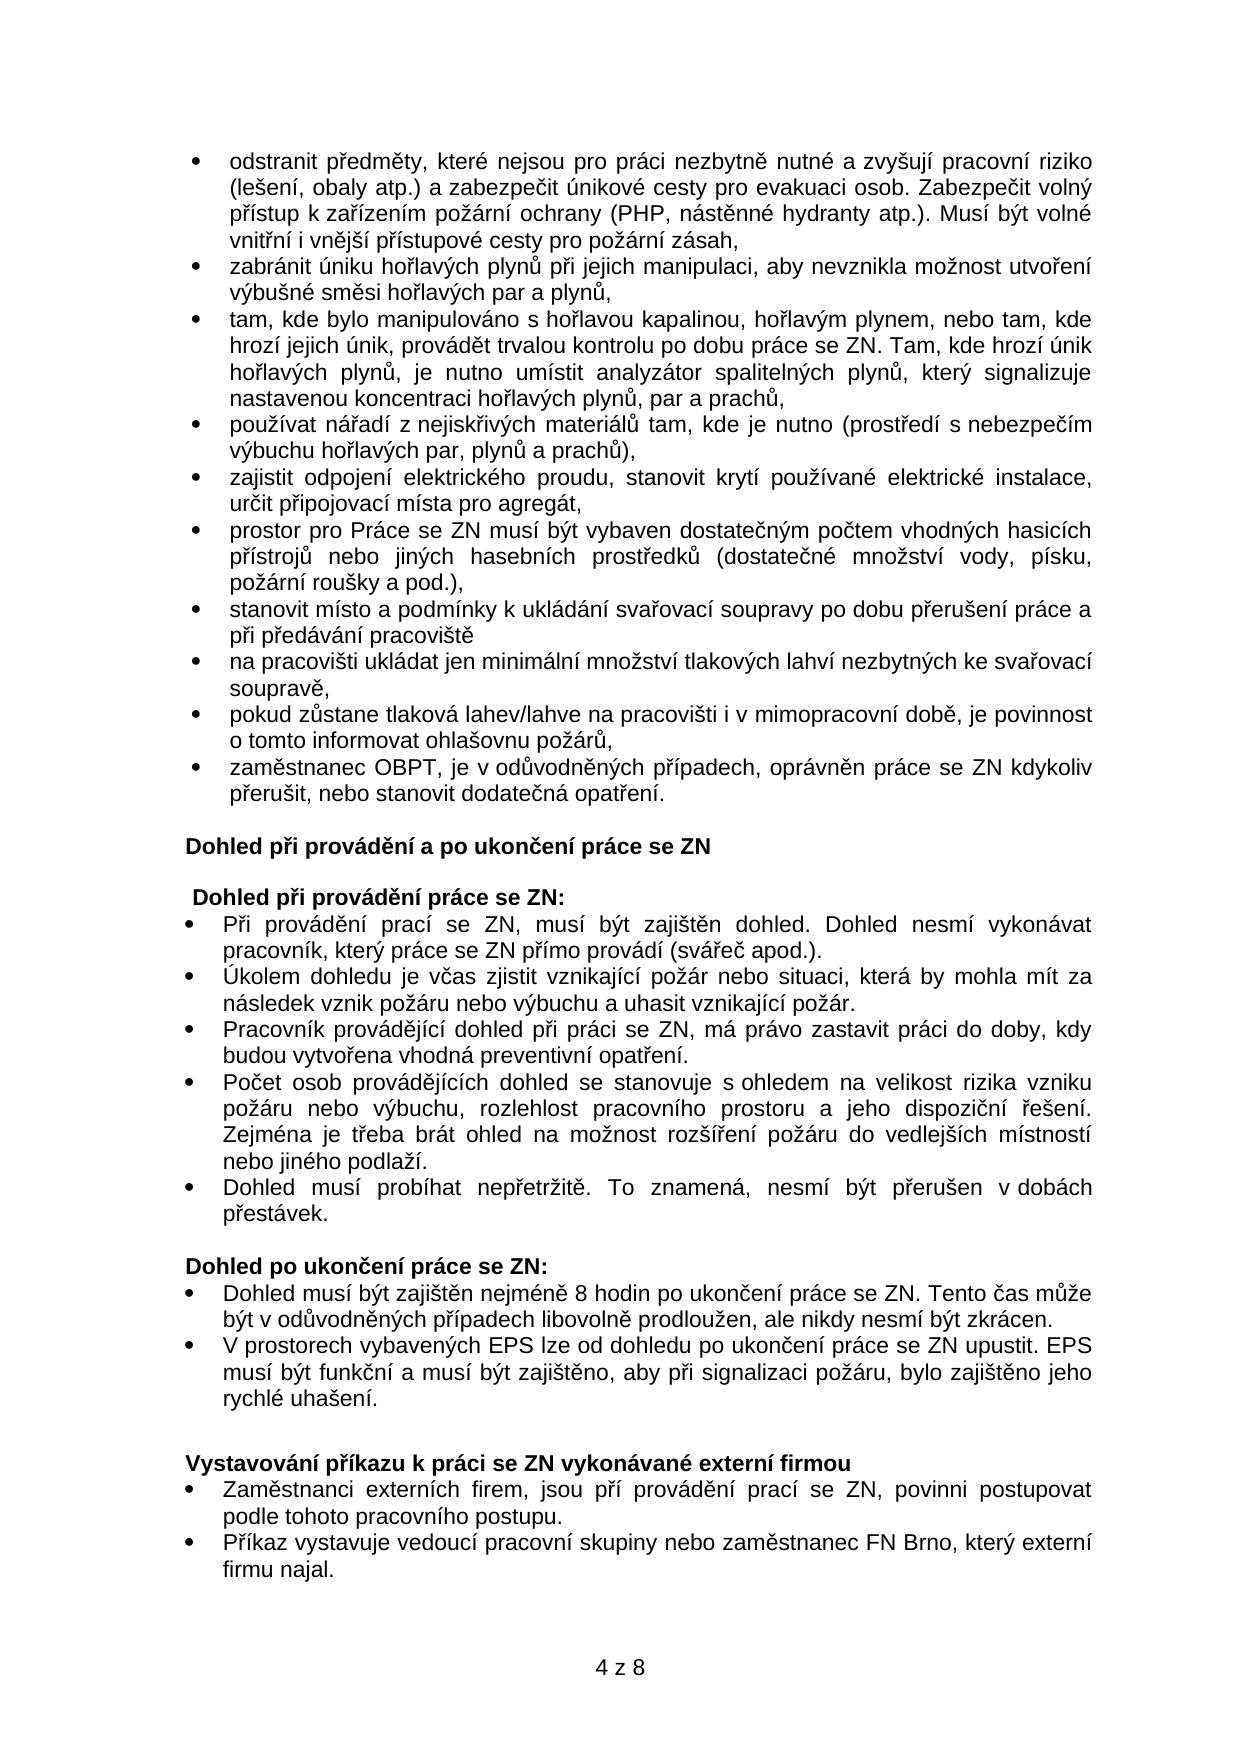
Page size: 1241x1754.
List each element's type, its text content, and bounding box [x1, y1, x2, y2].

text Dohled po ukončení práce se ZN: [185, 1253, 1093, 1279]
list Dohled musí probíhat nepřetržitě. To znamená, nesmí být přerušen v dobách přestávek. [185, 1174, 1093, 1227]
list pokud zůstane tlaková lahev/lahve na pracovišti i v mimopracovní době, je povinnost o tomto informovat ohlašovnu požárů, [192, 701, 1093, 754]
list zaměstnanec OBPT, je v odůvodněných případech, oprávněn práce se ZN kdykoliv přerušit, nebo stanovit dodatečná opatření. [192, 754, 1093, 806]
list zabránit úniku hořlavých plynů při jejich manipulaci, aby nevznikla možnost utvoření výbušné směsi hořlavých par a plynů, [192, 253, 1093, 306]
list Dohled musí být zajištěn nejméně 8 hodin po ukončení práce se ZN. Tento čas může být v odůvodněných případech libovolně prodloužen, ale nikdy nesmí být zkrácen. [185, 1279, 1093, 1332]
list Zaměstnanci externích firem, jsou pří provádění prací se ZN, povinni postupovat podle tohoto pracovního postupu. [185, 1476, 1093, 1529]
list odstranit předměty, které nejsou pro práci nezbytně nutné a zvyšují pracovní riziko (lešení, obaly atp.) a zabezpečit únikové cesty pro evakuaci osob. Zabezpečit volný přístup k zařízením požární ochrany (PHP, nástěnné hydranty atp.). Musí být volné vnitřní i vnější přístupové cesty pro požární zásah, [192, 148, 1093, 253]
list Pracovník provádějící dohled při práci se ZN, má právo zastavit práci do doby, kdy budou vytvořena vhodná preventivní opatření. [185, 1016, 1093, 1069]
list Úkolem dohledu je včas zjistit vznikající požár nebo situaci, která by mohla mít za následek vznik požáru nebo výbuchu a uhasit vznikající požár. [185, 963, 1093, 1016]
list používat nářadí z nejiskřivých materiálů tam, kde je nutno (prostředí s nebezpečím výbuchu hořlavých par, plynů a prachů), [192, 411, 1093, 464]
list Při provádění prací se ZN, musí být zajištěn dohled. Dohled nesmí vykonávat pracovník, který práce se ZN přímo provádí (svářeč apod.). [185, 911, 1093, 963]
list V prostorech vybavených EPS lze od dohledu po ukončení práce se ZN upustit. EPS musí být funkční a musí být zajištěno, aby při signalizaci požáru, bylo zajištěno jeho rychlé uhašení. [185, 1332, 1093, 1411]
list Příkaz vystavuje vedoucí pracovní skupiny nebo zaměstnanec FN Brno, který externí firmu najal. [185, 1529, 1093, 1582]
list prostor pro Práce se ZN musí být vybaven dostatečným počtem vhodných hasicích přístrojů nebo jiných hasebních prostředků (dostatečné množství vody, písku, požární roušky a pod.), [192, 517, 1093, 596]
list stanovit místo a podmínky k ukládání svařovací soupravy po dobu přerušení práce a při předávání pracoviště [192, 596, 1093, 648]
subtitle Vystavování příkazu k práci se ZN vykonávané externí firmou [148, 1450, 1093, 1476]
list zajistit odpojení elektrického proudu, stanovit krytí používané elektrické instalace, určit připojovací místa pro agregát, [192, 464, 1093, 517]
list Počet osob provádějících dohled se stanovuje s ohledem na velikost rizika vzniku požáru nebo výbuchu, rozlehlost pracovního prostoru a jeho dispoziční řešení. Zejména je třeba brát ohled na možnost rozšíření požáru do vedlejších místností nebo jiného podlaží. [185, 1069, 1093, 1174]
subtitle Dohled při provádění a po ukončení práce se ZN [148, 833, 1093, 859]
list na pracovišti ukládat jen minimální množství tlakových lahví nezbytných ke svařovací soupravě, [192, 648, 1093, 701]
text Dohled při provádění práce se ZN: [192, 884, 1093, 911]
list tam, kde bylo manipulováno s hořlavou kapalinou, hořlavým plynem, nebo tam, kde hrozí jejich únik, provádět trvalou kontrolu po dobu práce se ZN. Tam, kde hrozí únik hořlavých plynů, je nutno umístit analyzátor spalitelných plynů, který signalizuje nastavenou koncentraci hořlavých plynů, par a prachů, [192, 306, 1093, 411]
